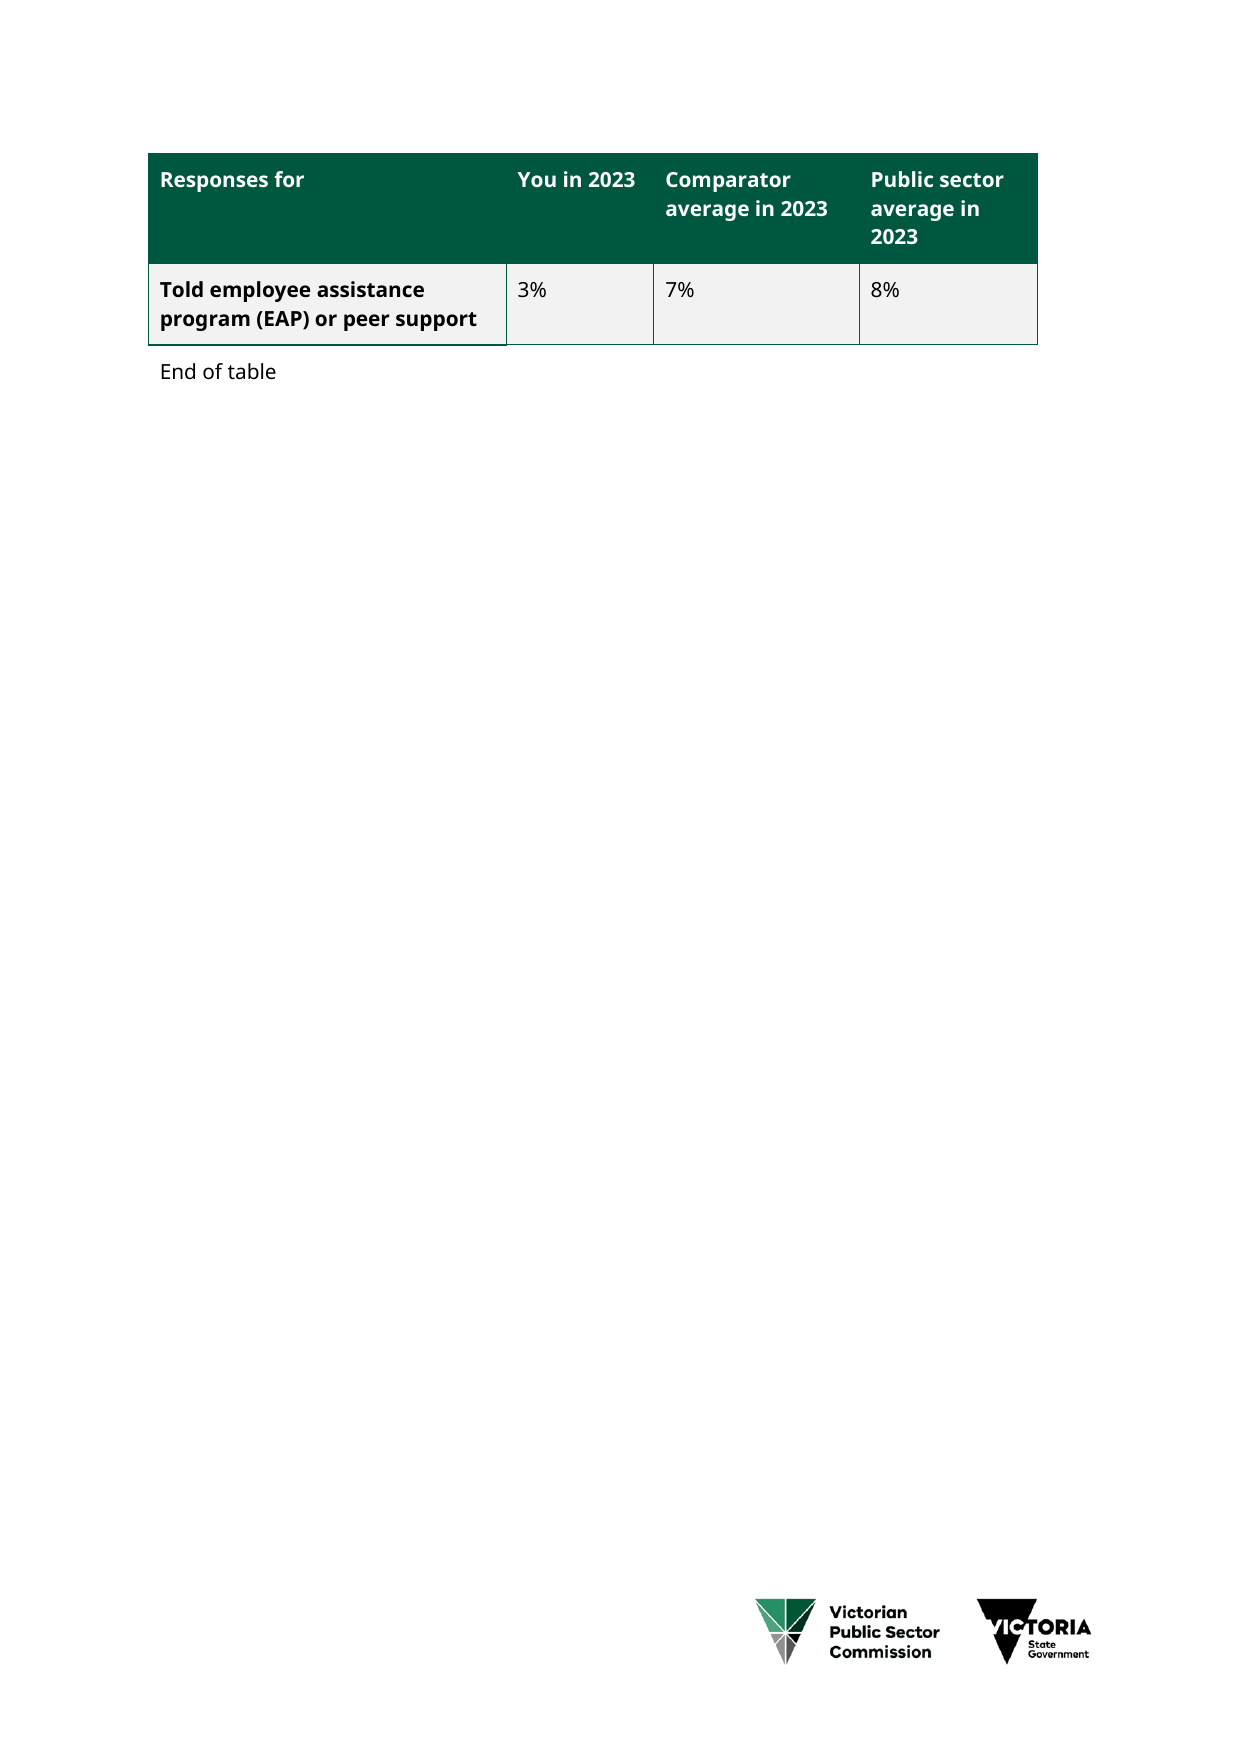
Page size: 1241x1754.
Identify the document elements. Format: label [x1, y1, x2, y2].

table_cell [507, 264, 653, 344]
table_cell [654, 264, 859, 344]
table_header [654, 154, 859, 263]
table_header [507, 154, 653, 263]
picture [754, 1598, 1093, 1666]
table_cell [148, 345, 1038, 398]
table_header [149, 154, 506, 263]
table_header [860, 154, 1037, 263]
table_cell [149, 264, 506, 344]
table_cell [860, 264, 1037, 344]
